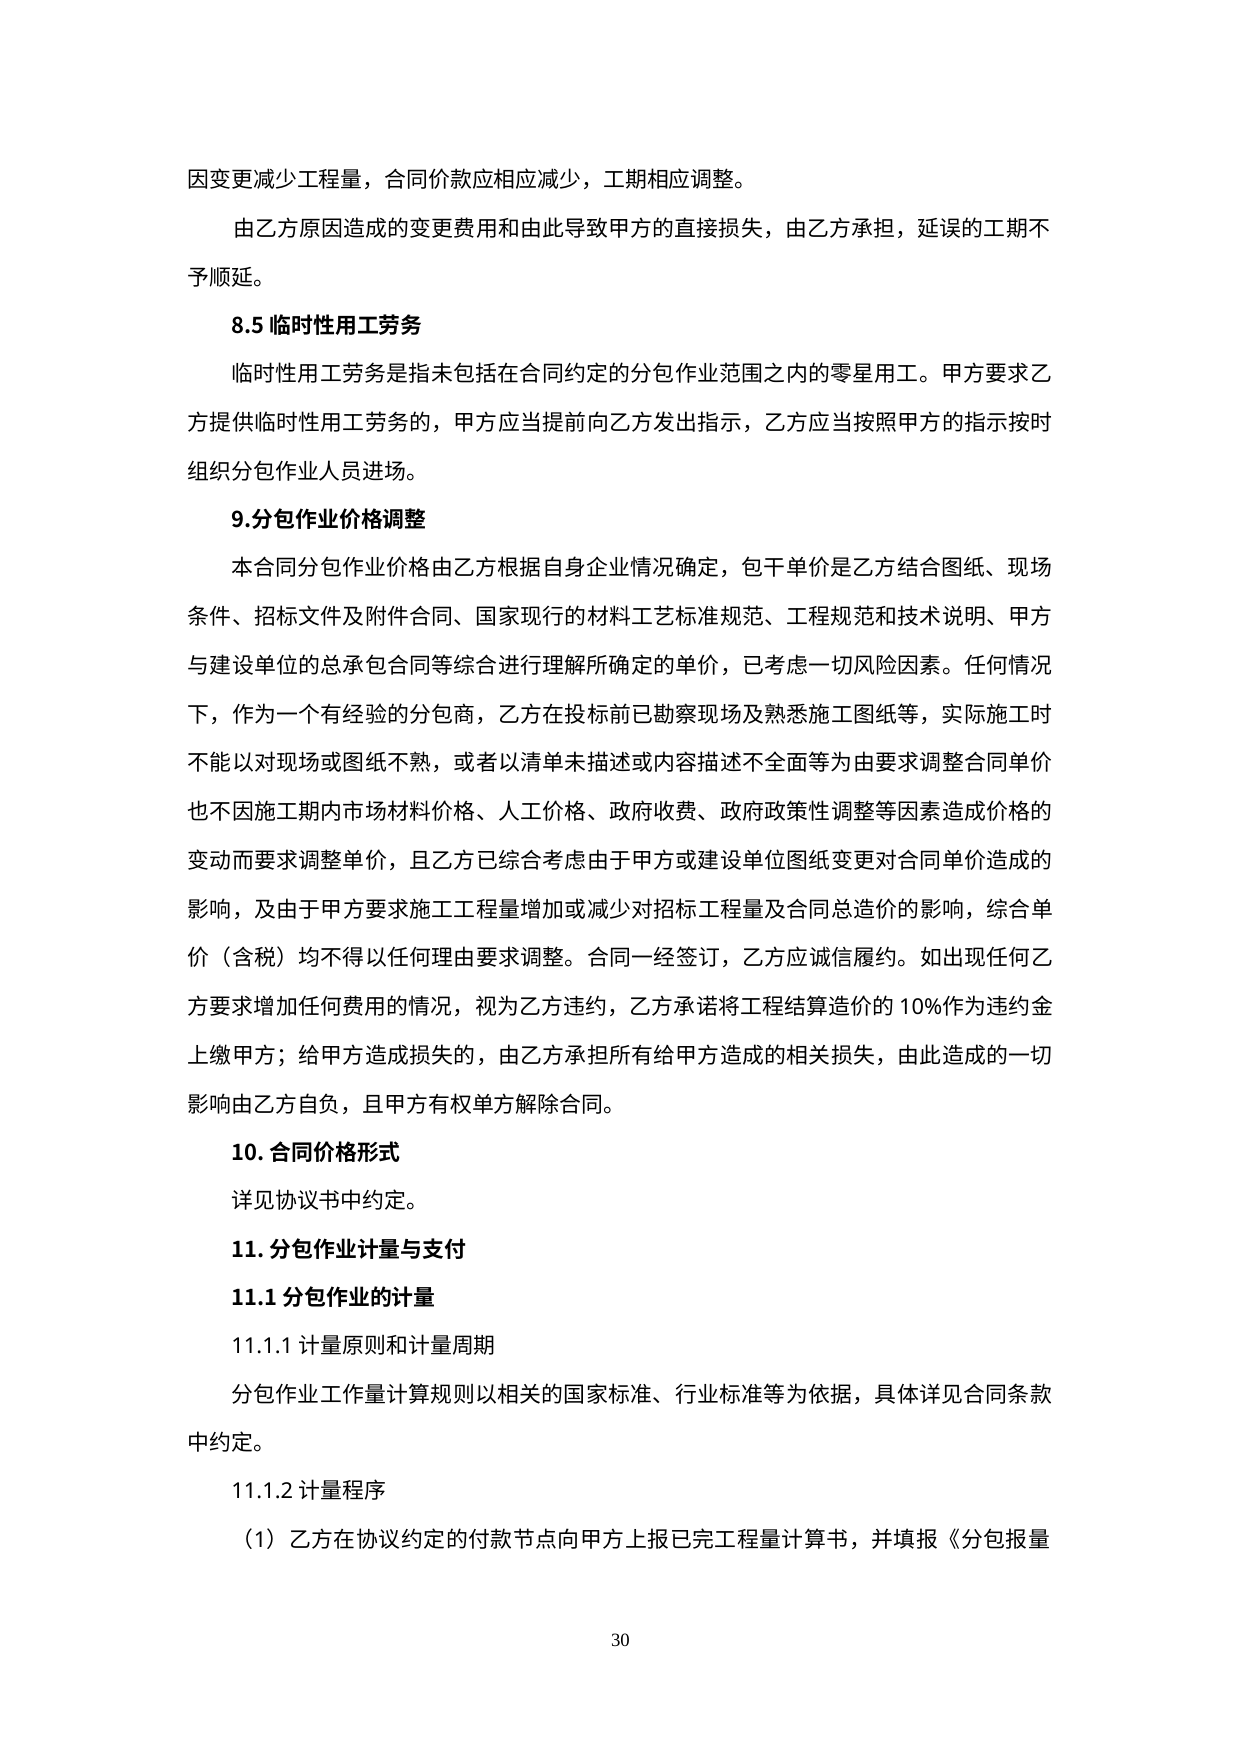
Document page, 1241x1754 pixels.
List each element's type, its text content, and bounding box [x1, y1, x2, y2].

text 由乙方原因造成的变更费用和由此导致甲方的直接损失，由乙方承担，延误的工期不予顺延。 [187, 210, 1053, 292]
subtitle 11.1 分包作业的计量 [187, 1279, 1053, 1312]
text 详见协议书中约定。 [187, 1183, 1053, 1215]
subtitle 9.分包作业价格调整 [187, 502, 1053, 534]
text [187, 1522, 1053, 1554]
text 11.1.2 计量程序 [187, 1473, 1053, 1506]
text 分包作业工作量计算规则以相关的国家标准、行业标准等为依据，具体详见合同条款中约定。 [187, 1376, 1053, 1457]
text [187, 162, 1053, 194]
text 11.1.1 计量原则和计量周期 [187, 1328, 1053, 1360]
subtitle 8.5 临时性用工劳务 [187, 307, 1053, 340]
subtitle 10. 合同价格形式 [187, 1134, 1053, 1167]
subtitle 11. 分包作业计量与支付 [187, 1231, 1053, 1264]
text 本合同分包作业价格由乙方根据自身企业情况确定，包干单价是乙方结合图纸、现场条件、招标文件及附件合同、国家现行的材料工艺标准规范、工程规范和技术说明、甲方与建设单位的总承包合同等综合进行理解所确定的单价，已考虑一切风险因素。任何情况下，作为一个有经验的分包商，乙方在投标前已勘察现场及熟悉施工图纸等，实际施工时不能以对现场或图纸不熟，或者以清单未描述或内容描述不全面等为由要求调整合同单价，也不因施工期内市场材料价格、人工价格、政府收费、政府政策性调整等因素造成价格的变动而要求调整单价，且乙方已综合考虑由于甲方或建设单位图纸变更对合同单价造成的影响，及由于甲方要求施工工程量增加或减少对招标工程量及合同总造价的影响，综合单价（含税）均不得以任何理由要求调整。合同一经签订，乙方应诚信履约。如出现任何乙方要求增加任何费用的情况，视为乙方违约，乙方承诺将工程结算造价的10%作为违约金上缴甲方；给甲方造成损失的，由乙方承担所有给甲方造成的相关损失，由此造成的一切影响由乙方自负，且甲方有权单方解除合同。 [187, 550, 1053, 1119]
text 临时性用工劳务是指未包括在合同约定的分包作业范围之内的零星用工。甲方要求乙方提供临时性用工劳务的，甲方应当提前向乙方发出指示，乙方应当按照甲方的指示按时组织分包作业人员进场。 [187, 356, 1053, 486]
